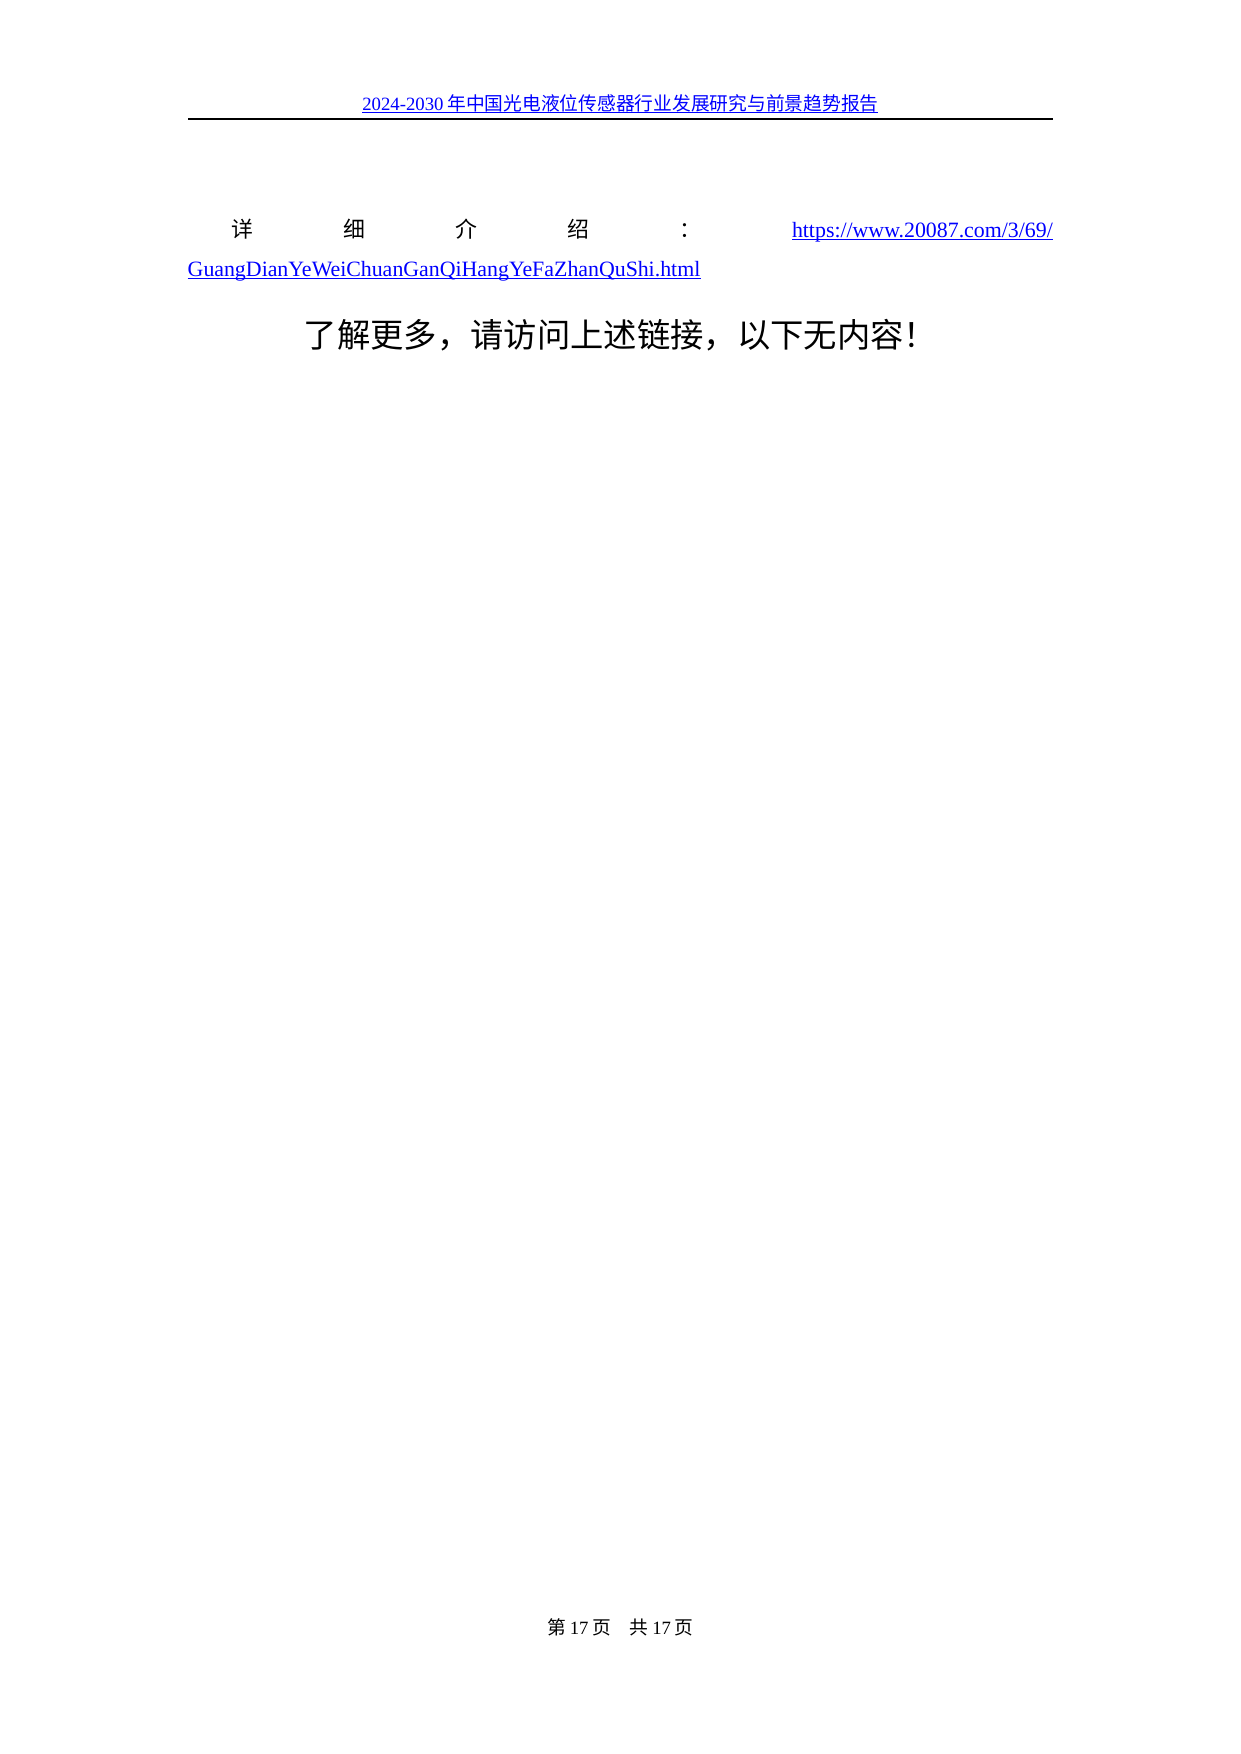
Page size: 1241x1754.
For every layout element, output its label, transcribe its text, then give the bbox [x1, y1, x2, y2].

text 详细介绍：https://www.20087.com/3/69/GuangDianYeWeiChuanGanQiHangYeFaZhanQuShi.html [187, 212, 1053, 285]
title 了解更多，请访问上述链接，以下无内容！ [187, 301, 1053, 366]
